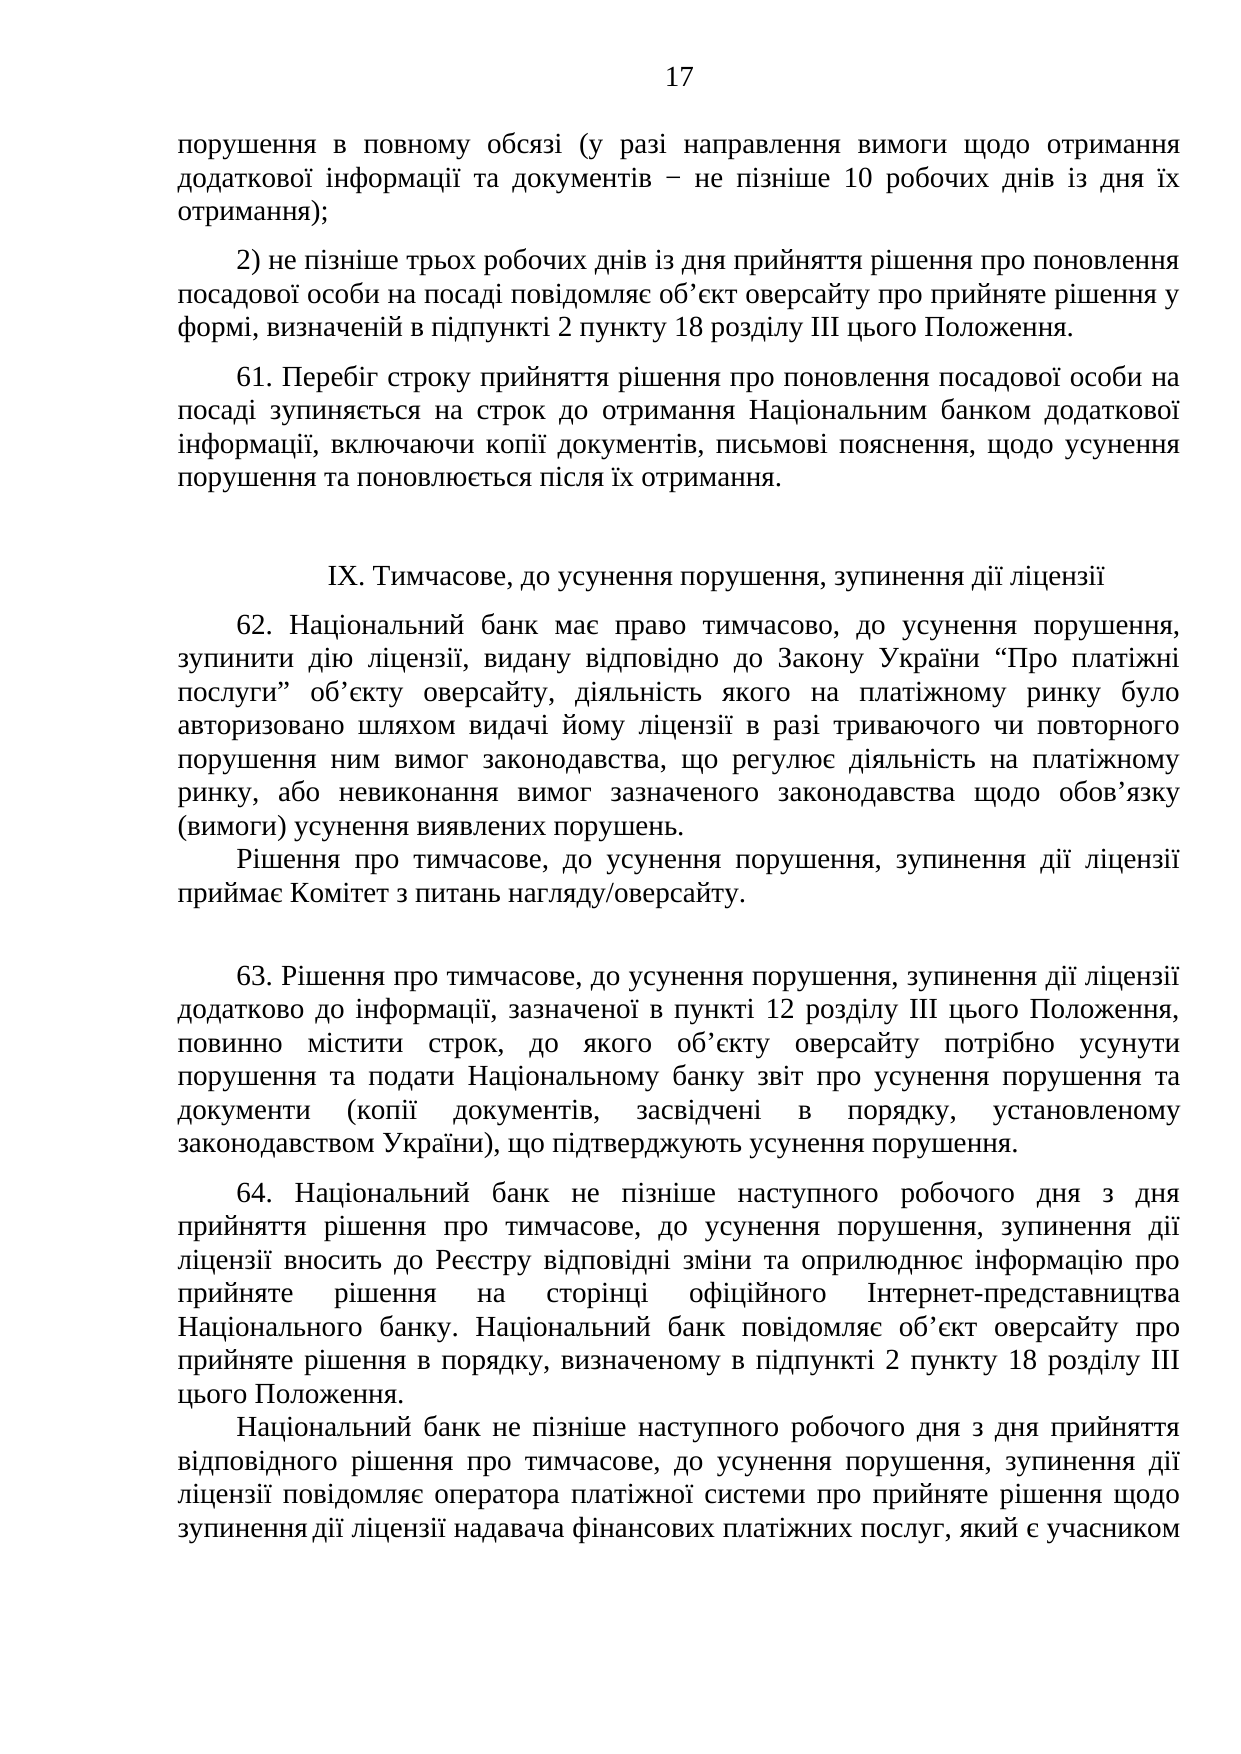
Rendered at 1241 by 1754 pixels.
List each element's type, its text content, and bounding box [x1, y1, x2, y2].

text 2) не пізніше трьох робочих днів із дня прийняття рішення про поновлення посадової особи на посаді повідомляє об’єкт оверсайту про прийняте рішення у формі, визначеній в підпункті 2 пункту 18 розділу III цього Положення. [177, 242, 1181, 343]
text Рішення про тимчасове, до усунення порушення, зупинення дії ліцензії приймає Комітет з питань нагляду/оверсайту. [177, 842, 1181, 909]
text 63. Рішення про тимчасове, до усунення порушення, зупинення дії ліцензії додатково до інформації, зазначеної в пункті 12 розділу III цього Положення, повинно містити строк, до якого об’єкту оверсайту потрібно усунути порушення та подати Національному банку звіт про усунення порушення та документи (копії документів, засвідчені в порядку, установленому законодавством України), що підтверджують усунення порушення. [177, 958, 1181, 1159]
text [177, 126, 1181, 227]
text ІХ. Тимчасове, до усунення порушення, зупинення дії ліцензії [177, 558, 1181, 591]
text 64. Національний банк не пізніше наступного робочого дня з дня прийняття рішення про тимчасове, до усунення порушення, зупинення дії ліцензії вносить до Реєстру відповідні зміни та оприлюднює інформацію про прийняте рішення на сторінці офіційного Інтернет-представництва Національного банку. Національний банк повідомляє об’єкт оверсайту про прийняте рішення в порядку, визначеному в підпункті 2 пункту 18 розділу III цього Положення. [177, 1175, 1181, 1409]
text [177, 1409, 1181, 1544]
text 61. Перебіг строку прийняття рішення про поновлення посадової особи на посаді зупиняється на строк до отримання Національним банком додаткової інформації, включаючи копії документів, письмові пояснення, щодо усунення порушення та поновлюється після їх отримання. [177, 359, 1181, 493]
text 62. Національний банк має право тимчасово, до усунення порушення, зупинити дію ліцензії, видану відповідно до Закону України “Про платіжні послуги” об’єкту оверсайту, діяльність якого на платіжному ринку було авторизовано шляхом видачі йому ліцензії в разі триваючого чи повторного порушення ним вимог законодавства, що регулює діяльність на платіжному ринку, або невиконання вимог зазначеного законодавства щодо обов’язку (вимоги) усунення виявлених порушень. [177, 607, 1181, 842]
